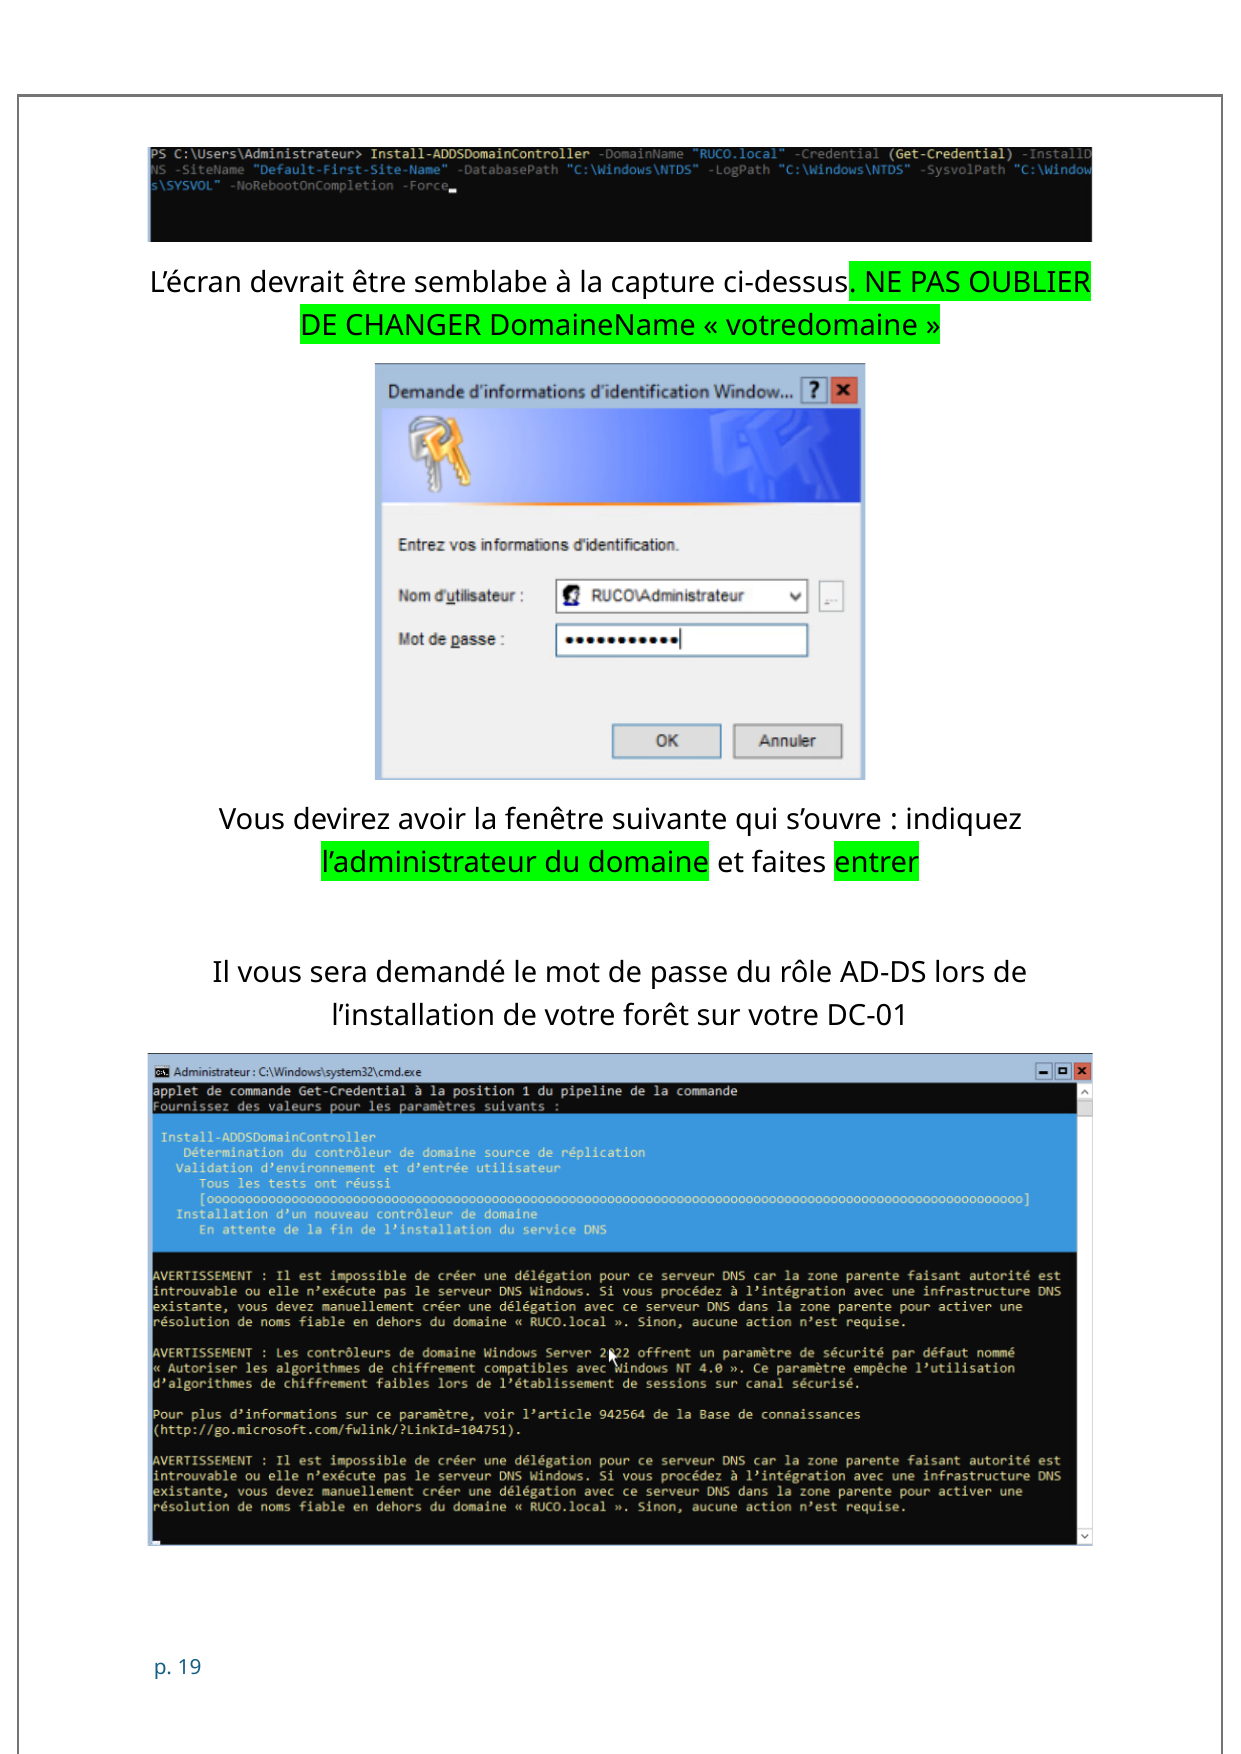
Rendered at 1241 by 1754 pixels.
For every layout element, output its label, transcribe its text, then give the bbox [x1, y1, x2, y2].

text L’écran devrait être semblabe à la capture ci-dessus. NE PAS OUBLIER DE CHANGER DomaineName « votredomaine » [148, 261, 1093, 344]
picture [374, 363, 866, 780]
text Vous devirez avoir la fenêtre suivante qui s’ouvre : indiquez l’administrateur du domaine et faites entrer [148, 798, 1093, 881]
text Il vous sera demandé le mot de passe du rôle AD-DS lors de l’installation de votre forêt sur votre DC-01 [148, 951, 1093, 1033]
picture [147, 147, 1093, 242]
picture [147, 1053, 1093, 1546]
